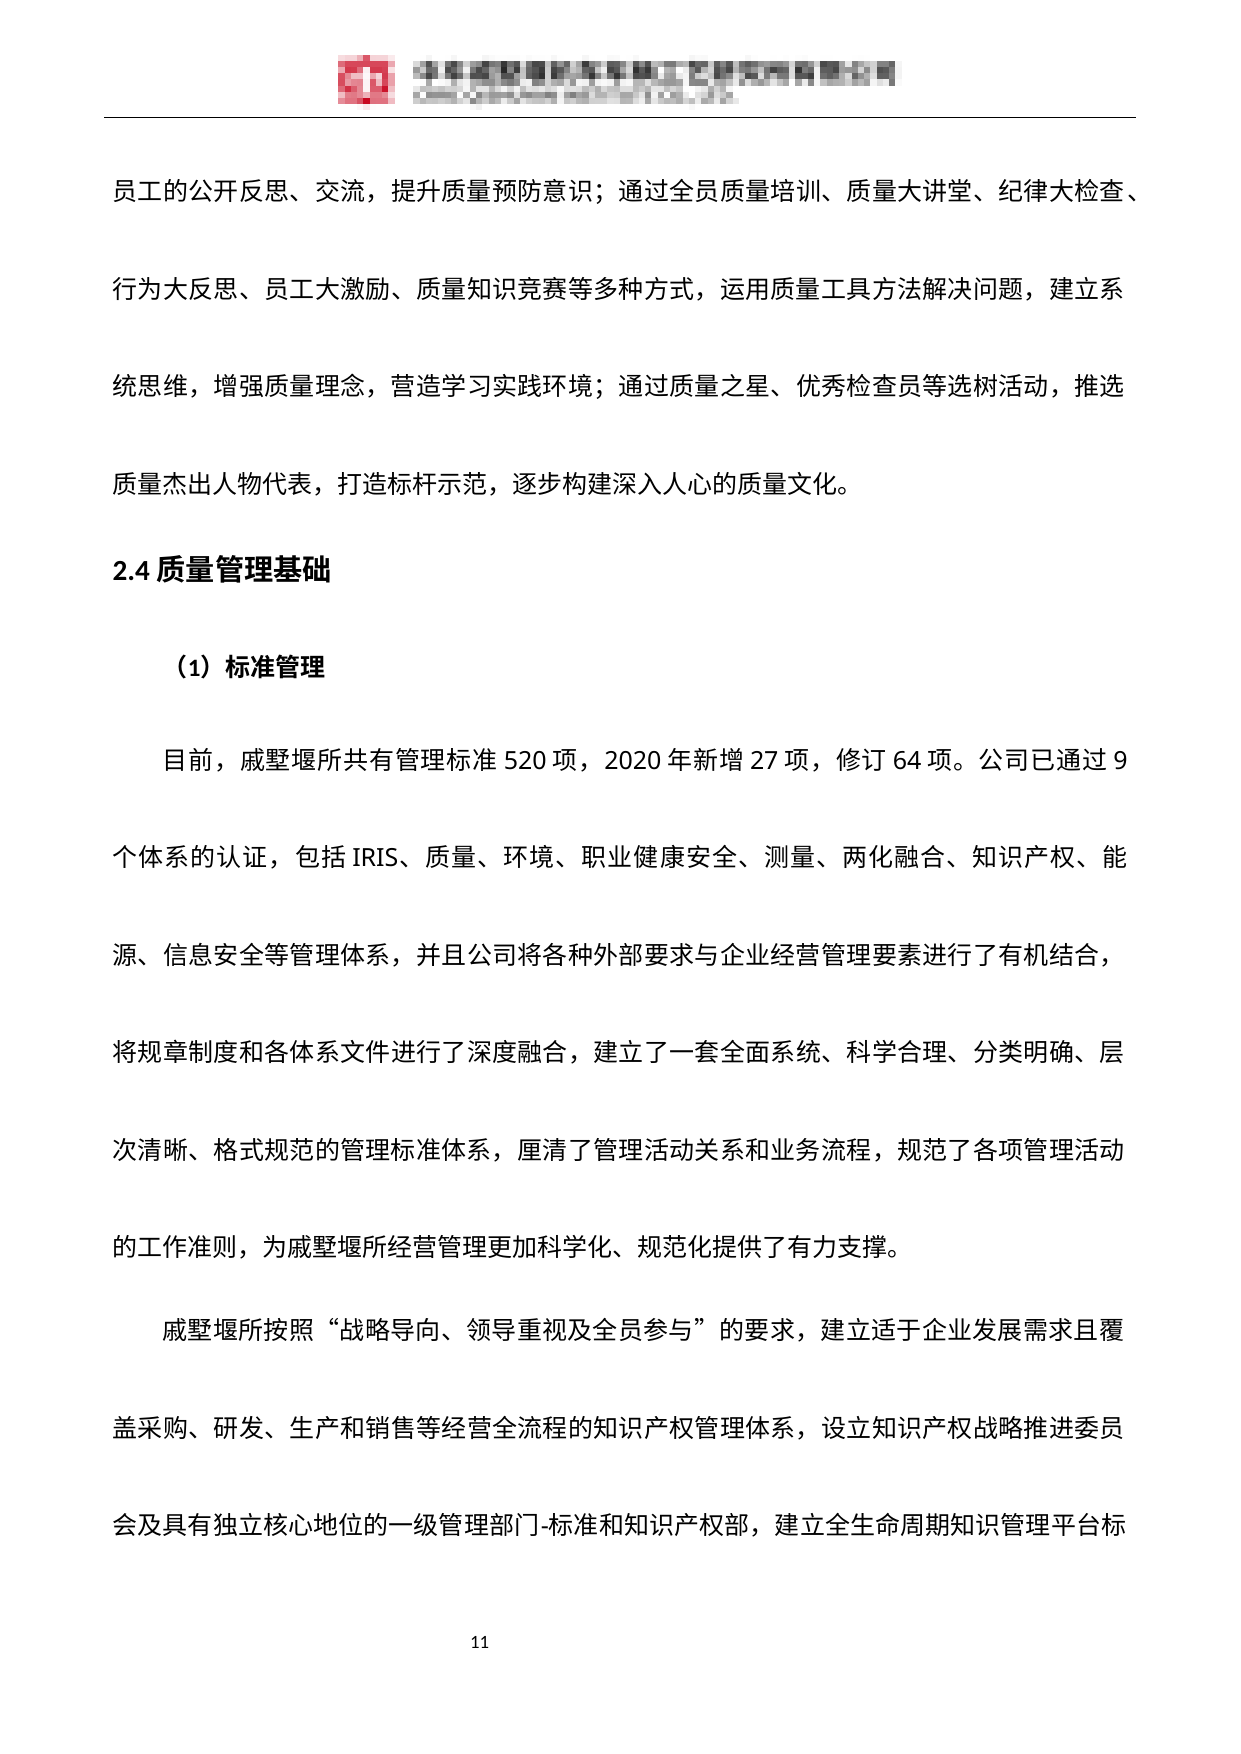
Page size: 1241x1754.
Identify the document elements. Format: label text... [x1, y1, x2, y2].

subtitle 2.4 质量管理基础 [112, 535, 1128, 600]
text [112, 157, 1128, 515]
list 目前，戚墅堰所共有管理标准520项，2020年新增27项，修订64项。公司已通过9个体系的认证，包括IRIS、质量、环境、职业健康安全、测量、两化融合、知识产权、能源、信息安全等管理体系，并且公司将各种外部要求与企业经营管理要素进行了有机结合，将规章制度和各体系文件进行了深度融合，建立了一套全面系统、科学合理、分类明确、层次清晰、格式规范的管理标准体系，厘清了管理活动关系和业务流程，规范了各项管理活动的工作准则，为戚墅堰所经营管理更加科学化、规范化提供了有力支撑。 [112, 726, 1128, 1278]
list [112, 1296, 1128, 1556]
subtitle （1）标准管理 [112, 633, 1128, 698]
